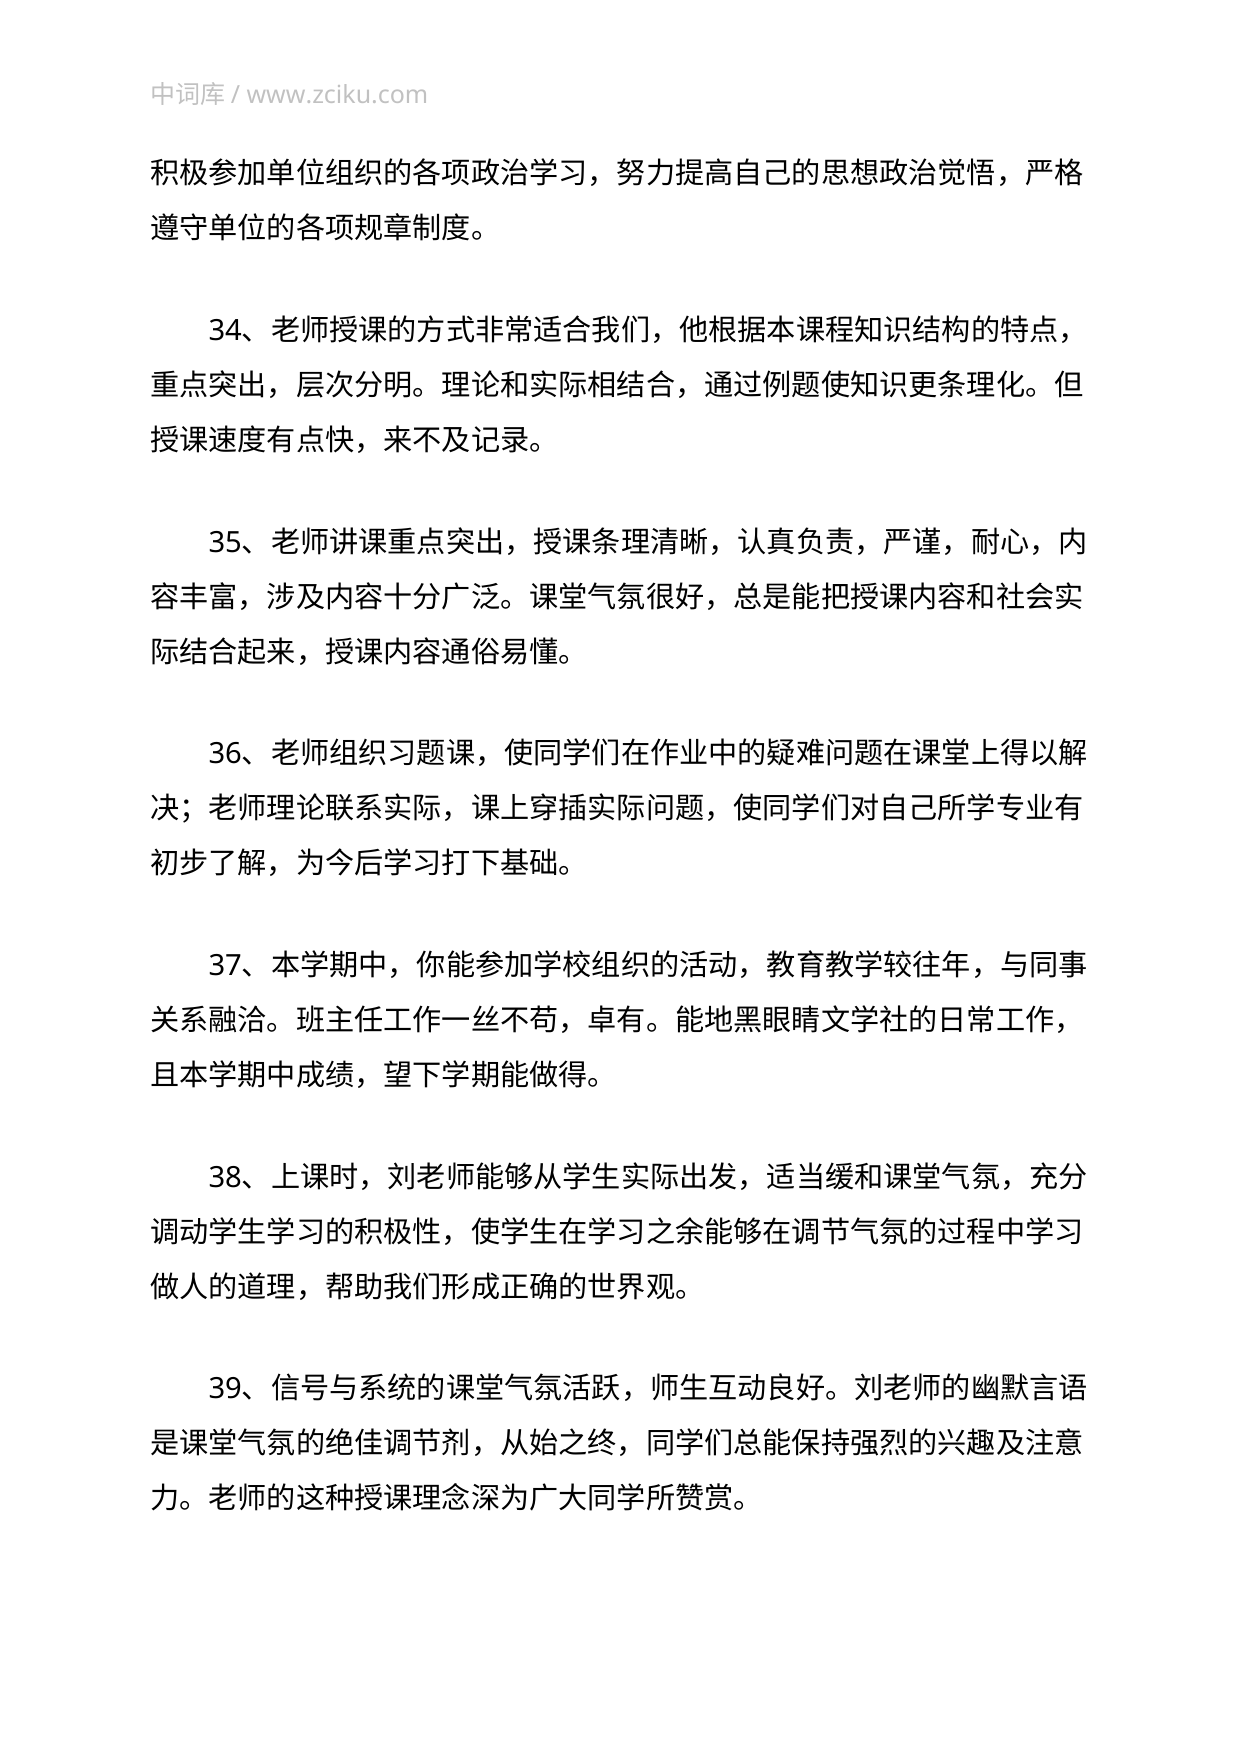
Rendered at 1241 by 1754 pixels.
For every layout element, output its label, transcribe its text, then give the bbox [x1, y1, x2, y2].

text 39、信号与系统的课堂气氛活跃，师生互动良好。刘老师的幽默言语是课堂气氛的绝佳调节剂，从始之终，同学们总能保持强烈的兴趣及注意力。老师的这种授课理念深为广大同学所赞赏。 [150, 1365, 1090, 1517]
text 36、老师组织习题课，使同学们在作业中的疑难问题在课堂上得以解决；老师理论联系实际，课上穿插实际问题，使同学们对自己所学专业有初步了解，为今后学习打下基础。 [150, 730, 1090, 882]
text 35、老师讲课重点突出，授课条理清晰，认真负责，严谨，耐心，内容丰富，涉及内容十分广泛。课堂气氛很好，总是能把授课内容和社会实际结合起来，授课内容通俗易懂。 [150, 518, 1090, 671]
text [150, 150, 1090, 247]
text 37、本学期中，你能参加学校组织的活动，教育教学较往年，与同事关系融洽。班主任工作一丝不苟，卓有。能地黑眼睛文学社的日常工作，且本学期中成绩，望下学期能做得。 [150, 942, 1090, 1094]
text 38、上课时，刘老师能够从学生实际出发，适当缓和课堂气氛，充分调动学生学习的积极性，使学生在学习之余能够在调节气氛的过程中学习做人的道理，帮助我们形成正确的世界观。 [150, 1153, 1090, 1306]
text 34、老师授课的方式非常适合我们，他根据本课程知识结构的特点，重点突出，层次分明。理论和实际相结合，通过例题使知识更条理化。但授课速度有点快，来不及记录。 [150, 307, 1090, 459]
